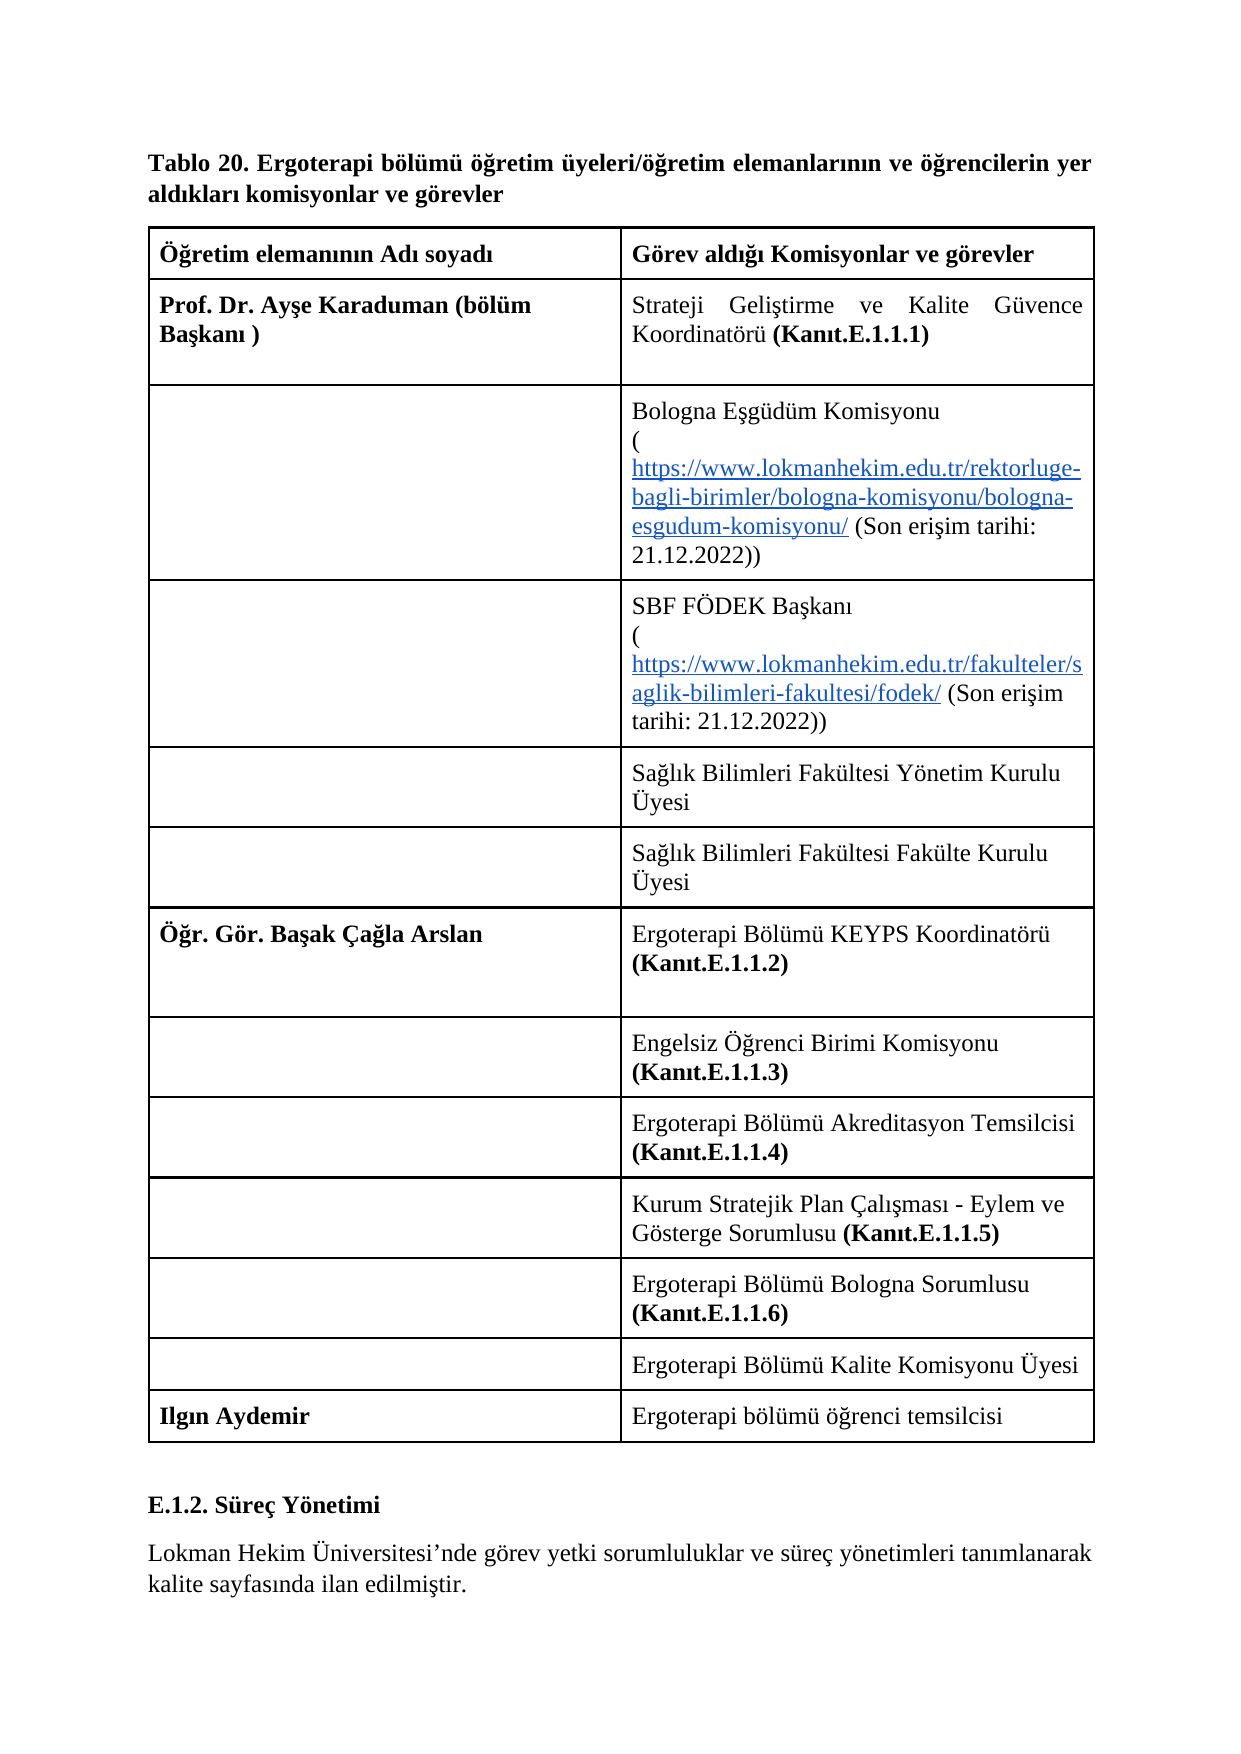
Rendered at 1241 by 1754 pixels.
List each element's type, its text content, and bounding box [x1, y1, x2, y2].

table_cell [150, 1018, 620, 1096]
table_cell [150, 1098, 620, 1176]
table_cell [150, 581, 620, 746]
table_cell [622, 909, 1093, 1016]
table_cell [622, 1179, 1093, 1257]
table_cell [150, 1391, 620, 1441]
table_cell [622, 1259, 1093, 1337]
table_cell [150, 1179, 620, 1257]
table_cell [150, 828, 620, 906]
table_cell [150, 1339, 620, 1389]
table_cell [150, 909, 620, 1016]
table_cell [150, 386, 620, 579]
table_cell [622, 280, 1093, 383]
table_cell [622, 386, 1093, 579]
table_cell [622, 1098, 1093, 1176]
text Lokman Hekim Üniversitesi’nde görev yetki sorumluluklar ve süreç yönetimleri tanımlanarak kalite sayfasında ilan edilmiştir. [148, 1538, 1093, 1598]
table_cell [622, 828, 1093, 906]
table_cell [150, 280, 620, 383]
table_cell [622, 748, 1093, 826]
text Tablo 20. Ergoterapi bölümü öğretim üyeleri/öğretim elemanlarının ve öğrencilerin yer aldıkları komisyonlar ve görevler [148, 148, 1093, 207]
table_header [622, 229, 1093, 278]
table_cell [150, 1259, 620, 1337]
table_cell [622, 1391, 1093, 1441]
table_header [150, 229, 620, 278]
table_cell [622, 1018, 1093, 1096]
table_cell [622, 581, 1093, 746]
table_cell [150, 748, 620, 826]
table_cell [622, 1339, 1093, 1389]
text E.1.2. Süreç Yönetimi [148, 1490, 1093, 1519]
